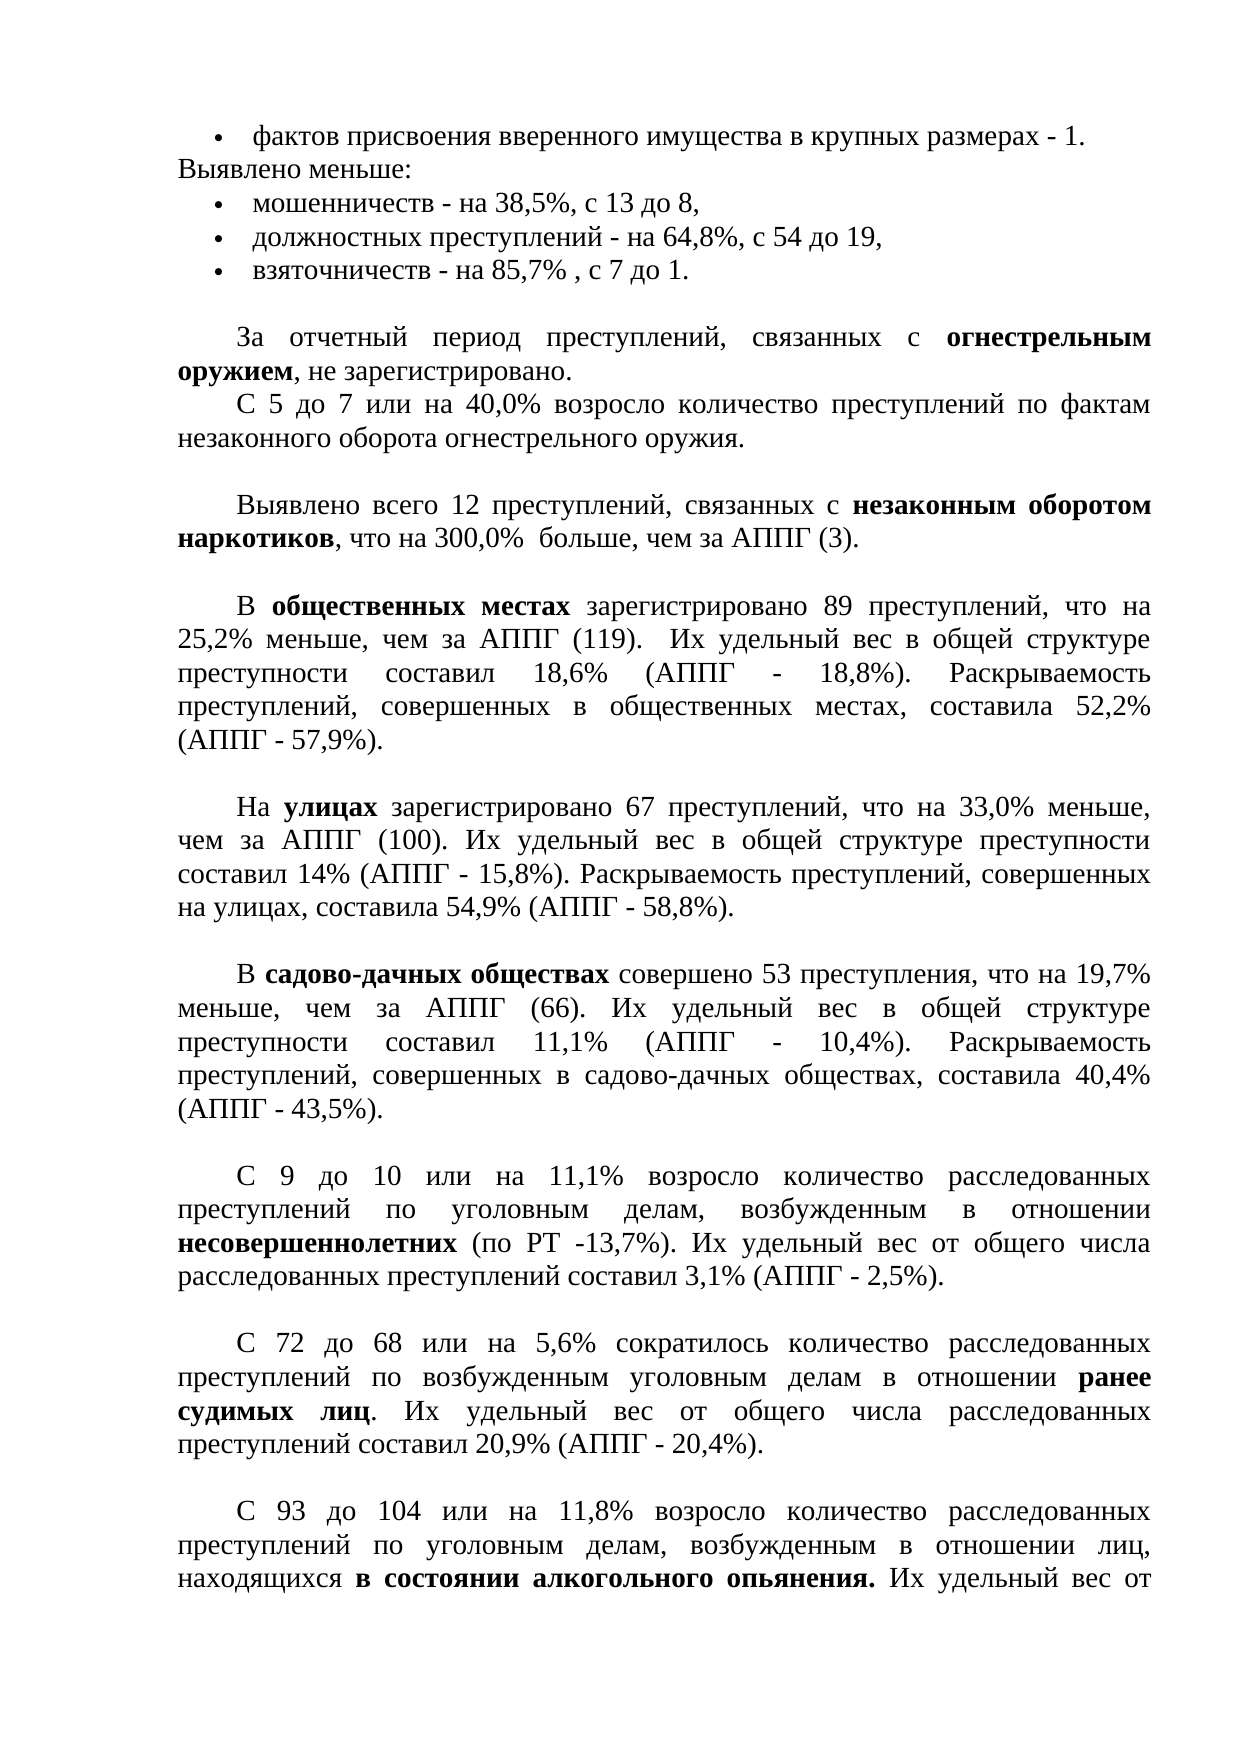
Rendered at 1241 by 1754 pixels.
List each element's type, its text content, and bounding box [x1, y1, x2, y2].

text C 72 до 68 или на 5,6% сократилось количество расследованных преступлений по возбужденным уголовным делам в отношении ранее судимых лиц. Их удельный вес от общего числа расследованных преступлений составил 20,9% (АППГ - 20,4%). [177, 1326, 1152, 1460]
text Выявлено всего 12 преступлений, связанных с незаконным оборотом наркотиков, что на 300,0% больше, чем за АППГ (3). [177, 487, 1152, 554]
text За отчетный период преступлений, связанных с огнестрельным оружием, не зарегистрировано. [177, 319, 1152, 386]
list должностных преступлений - на 64,8%, с 54 до 19, [215, 219, 1152, 252]
text В садово-дачных обществах совершено 53 преступления, что на 19,7% меньше, чем за АППГ (66). Их удельный вес в общей структуре преступности составил 11,1% (АППГ - 10,4%). Раскрываемость преступлений, совершенных в садово-дачных обществах, составила 40,4% (АППГ - 43,5%). [177, 957, 1152, 1124]
list взяточничеств - на 85,7% , с 7 до 1. [215, 252, 1152, 286]
list мошенничеств - на 38,5%, с 13 до 8, [215, 185, 1152, 219]
list фактов присвоения вверенного имущества в крупных размерах - 1. [215, 118, 1152, 152]
text На улицах зарегистрировано 67 преступлений, что на 33,0% меньше, чем за АППГ (100). Их удельный вес в общей структуре преступности составил 14% (АППГ - 15,8%). Раскрываемость преступлений, совершенных на улицах, составила 54,9% (АППГ - 58,8%). [177, 789, 1152, 923]
text C 5 до 7 или на 40,0% возросло количество преступлений по фактам незаконного оборота огнестрельного оружия. [177, 386, 1152, 453]
text В общественных местах зарегистрировано 89 преступлений, что на 25,2% меньше, чем за АППГ (119). Их удельный вес в общей структуре преступности составил 18,6% (АППГ - 18,8%). Раскрываемость преступлений, совершенных в общественных местах, составила 52,2% (АППГ - 57,9%). [177, 588, 1152, 755]
text Выявлено меньше: [177, 152, 1152, 185]
text C 9 до 10 или на 11,1% возросло количество расследованных преступлений по уголовным делам, возбужденным в отношении несовершеннолетних (по РТ -13,7%). Их удельный вес от общего числа расследованных преступлений составил 3,1% (АППГ - 2,5%). [177, 1158, 1152, 1292]
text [177, 1493, 1152, 1594]
